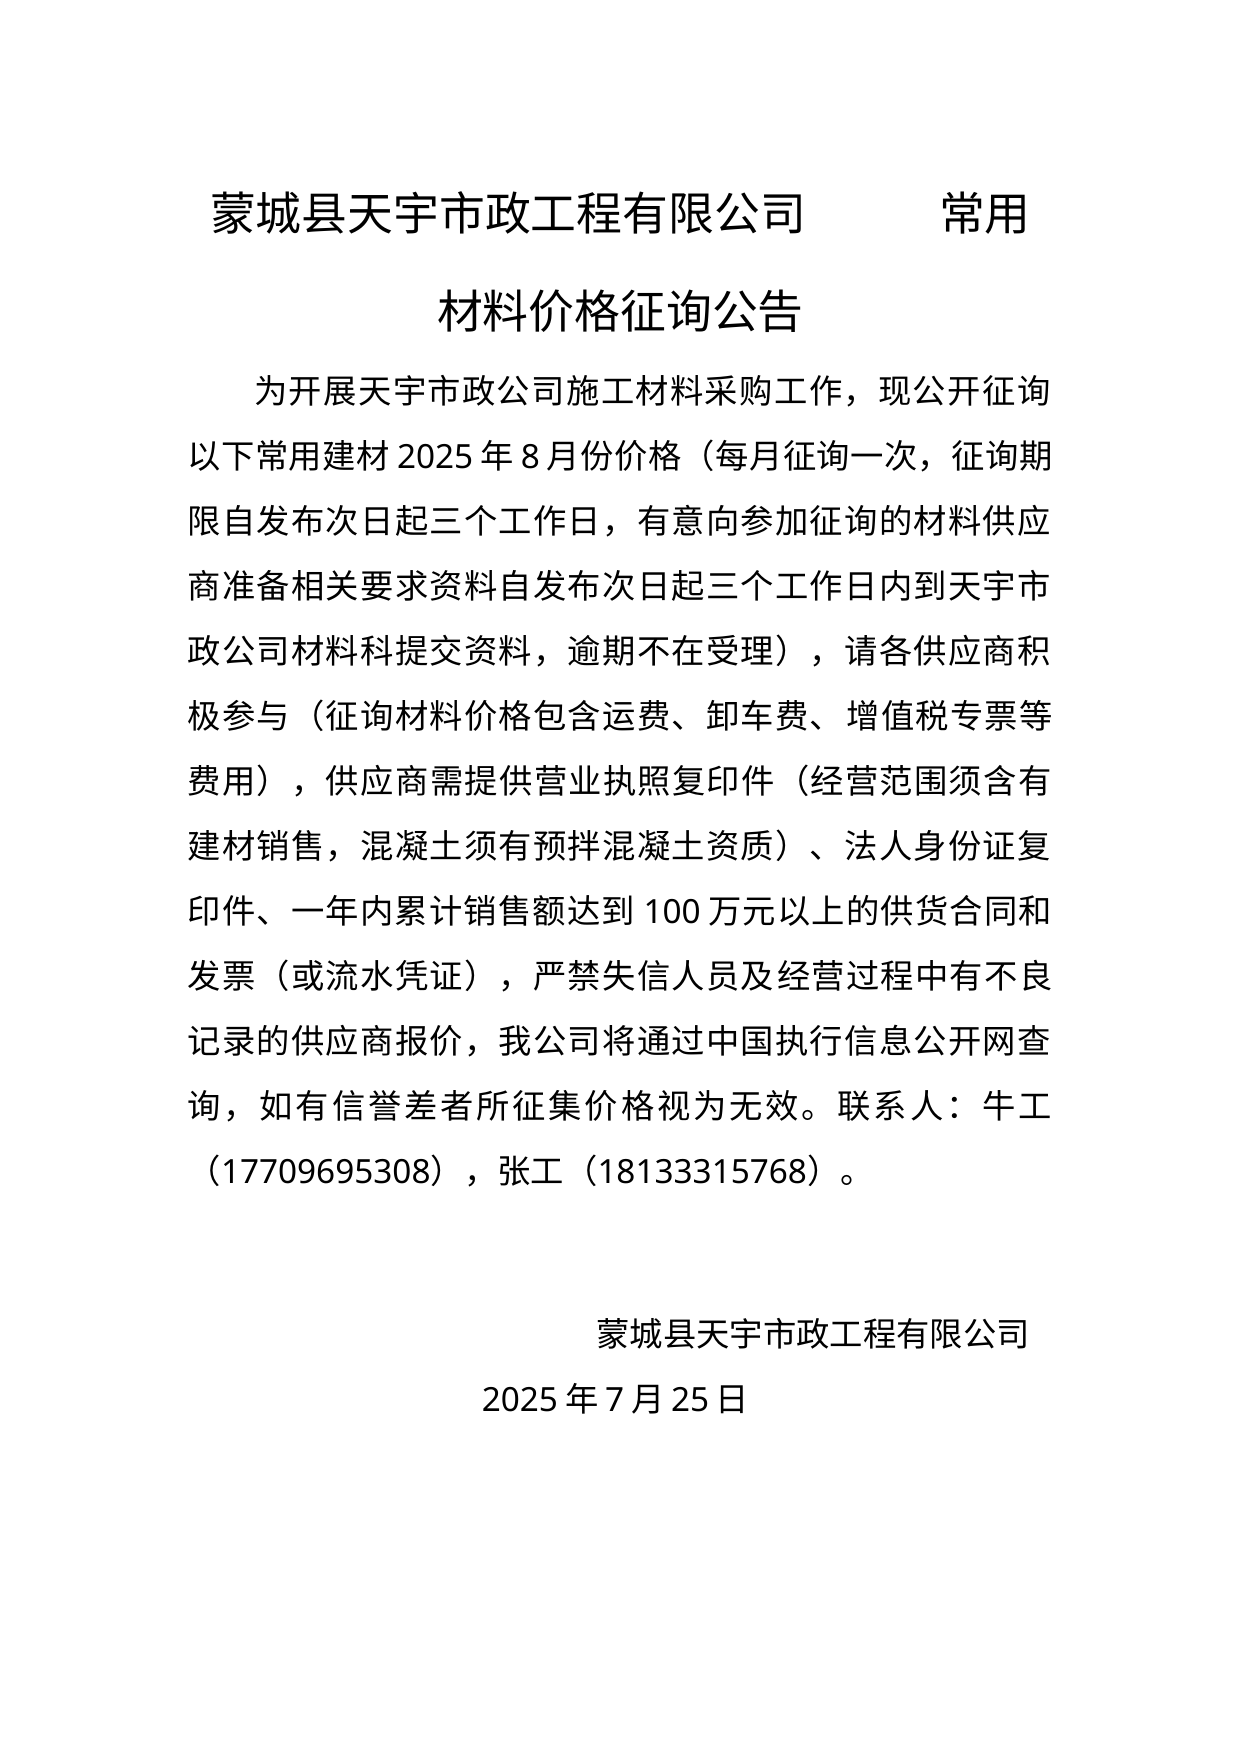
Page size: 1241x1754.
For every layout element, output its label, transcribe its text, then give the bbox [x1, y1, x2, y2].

list 为开展天宇市政公司施工材料采购工作，现公开征询以下常用建材2025年8月份价格（每月征询一次，征询期限自发布次日起三个工作日，有意向参加征询的材料供应商准备相关要求资料自发布次日起三个工作日内到天宇市政公司材料科提交资料，逾期不在受理），请各供应商积极参与（征询材料价格包含运费、卸车费、增值税专票等费用），供应商需提供营业执照复印件（经营范围须含有建材销售，混凝土须有预拌混凝土资质）、法人身份证复印件、一年内累计销售额达到100万元以上的供货合同和发票（或流水凭证），严禁失信人员及经营过程中有不良记录的供应商报价，我公司将通过中国执行信息公开网查询，如有信誉差者所征集价格视为无效。联系人：牛工（17709695308），张工（18133315768）。 [187, 357, 1053, 1202]
list 蒙城县天宇市政工程有限公司 常用材料价格征询公告 [187, 162, 1053, 357]
list 蒙城县天宇市政工程有限公司 [187, 1299, 1053, 1364]
list 2025年7月25日 [187, 1364, 1053, 1429]
